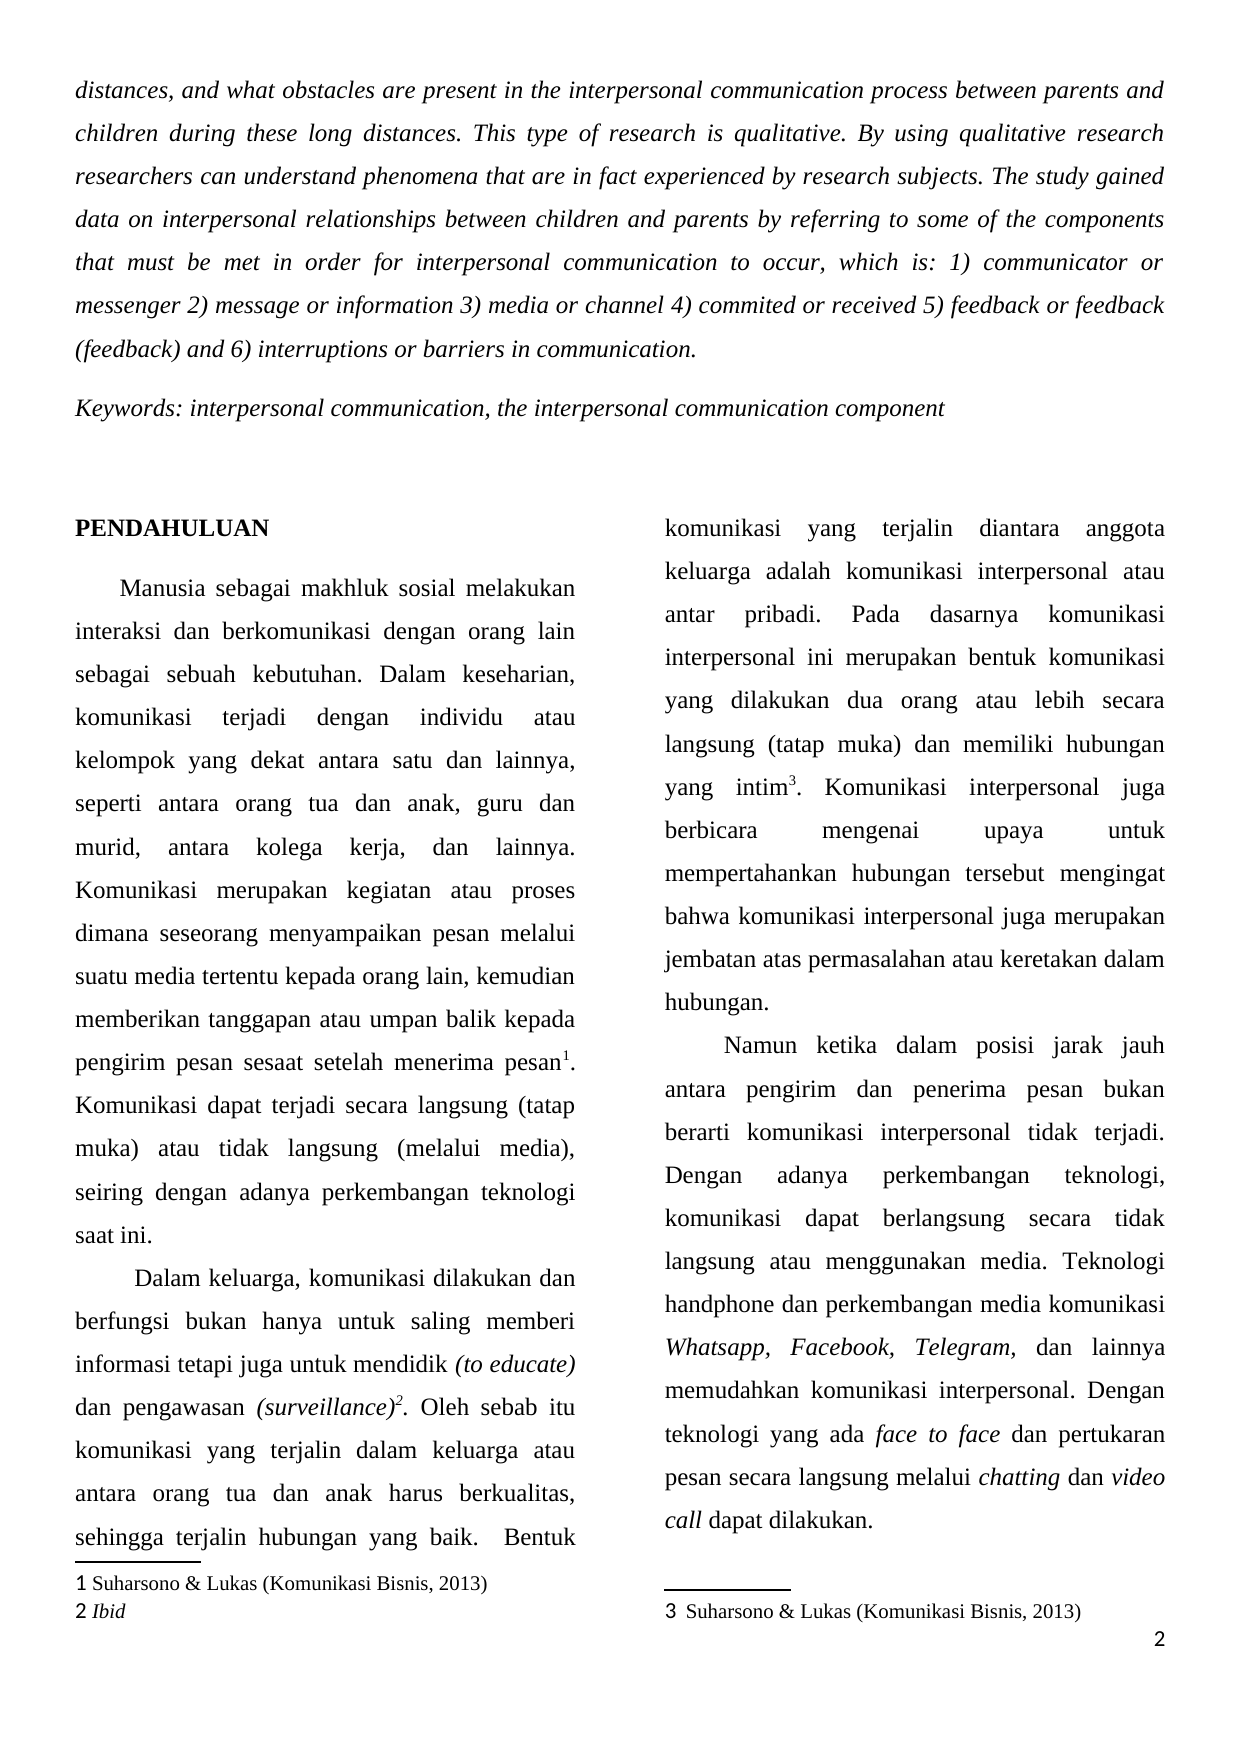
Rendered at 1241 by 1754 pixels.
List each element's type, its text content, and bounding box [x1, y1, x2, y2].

text Dalam keluarga, komunikasi dilakukan dan berfungsi bukan hanya untuk saling memberi informasi tetapi juga untuk mendidik (to educate) dan pengawasan (surveillance). Oleh sebab itu komunikasi yang terjalin dalam keluarga atau antara orang tua dan anak harus berkualitas, sehingga terjalin hubungan yang baik. Bentuk komunikasi yang terjalin diantara anggota keluarga adalah komunikasi interpersonal atau antar pribadi. Pada dasarnya komunikasi interpersonal ini merupakan bentuk komunikasi yang dilakukan dua orang atau lebih secara langsung (tatap muka) dan memiliki hubungan yang intim. Komunikasi interpersonal juga berbicara mengenai upaya untuk mempertahankan hubungan tersebut mengingat bahwa komunikasi interpersonal juga merupakan jembatan atas permasalahan atau keretakan dalam hubungan. [664, 513, 1165, 1016]
text Namun ketika dalam posisi jarak jauh antara pengirim dan penerima pesan bukan berarti komunikasi interpersonal tidak terjadi. Dengan adanya perkembangan teknologi, komunikasi dapat berlangsung secara tidak langsung atau menggunakan media. Teknologi handphone dan perkembangan media komunikasi Whatsapp, Facebook, Telegram, dan lainnya memudahkan komunikasi interpersonal. Dengan teknologi yang ada face to face dan pertukaran pesan secara langsung melalui chatting dan video call dapat dilakukan. [664, 1031, 1165, 1534]
text Keywords: interpersonal communication, the interpersonal communication component [75, 393, 1165, 422]
text PENDAHULUAN [75, 513, 576, 542]
text Dalam keluarga, komunikasi dilakukan dan berfungsi bukan hanya untuk saling memberi informasi tetapi juga untuk mendidik (to educate) dan pengawasan (surveillance). Oleh sebab itu komunikasi yang terjalin dalam keluarga atau antara orang tua dan anak harus berkualitas, sehingga terjalin hubungan yang baik. Bentuk komunikasi yang terjalin diantara anggota keluarga adalah komunikasi interpersonal atau antar pribadi. Pada dasarnya komunikasi interpersonal ini merupakan bentuk komunikasi yang dilakukan dua orang atau lebih secara langsung (tatap muka) dan memiliki hubungan yang intim. Komunikasi interpersonal juga berbicara mengenai upaya untuk mempertahankan hubungan tersebut mengingat bahwa komunikasi interpersonal juga merupakan jembatan atas permasalahan atau keretakan dalam hubungan. [75, 1263, 576, 1550]
text Manusia sebagai makhluk sosial melakukan interaksi dan berkomunikasi dengan orang lain sebagai sebuah kebutuhan. Dalam keseharian, komunikasi terjadi dengan individu atau kelompok yang dekat antara satu dan lainnya, seperti antara orang tua dan anak, guru dan murid, antara kolega kerja, dan lainnya. Komunikasi merupakan kegiatan atau proses dimana seseorang menyampaikan pesan melalui suatu media tertentu kepada orang lain, kemudian memberikan tanggapan atau umpan balik kepada pengirim pesan sesaat setelah menerima pesan. Komunikasi dapat terjadi secara langsung (tatap muka) atau tidak langsung (melalui media), seiring dengan adanya perkembangan teknologi saat ini. [75, 573, 576, 1248]
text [75, 75, 1165, 362]
